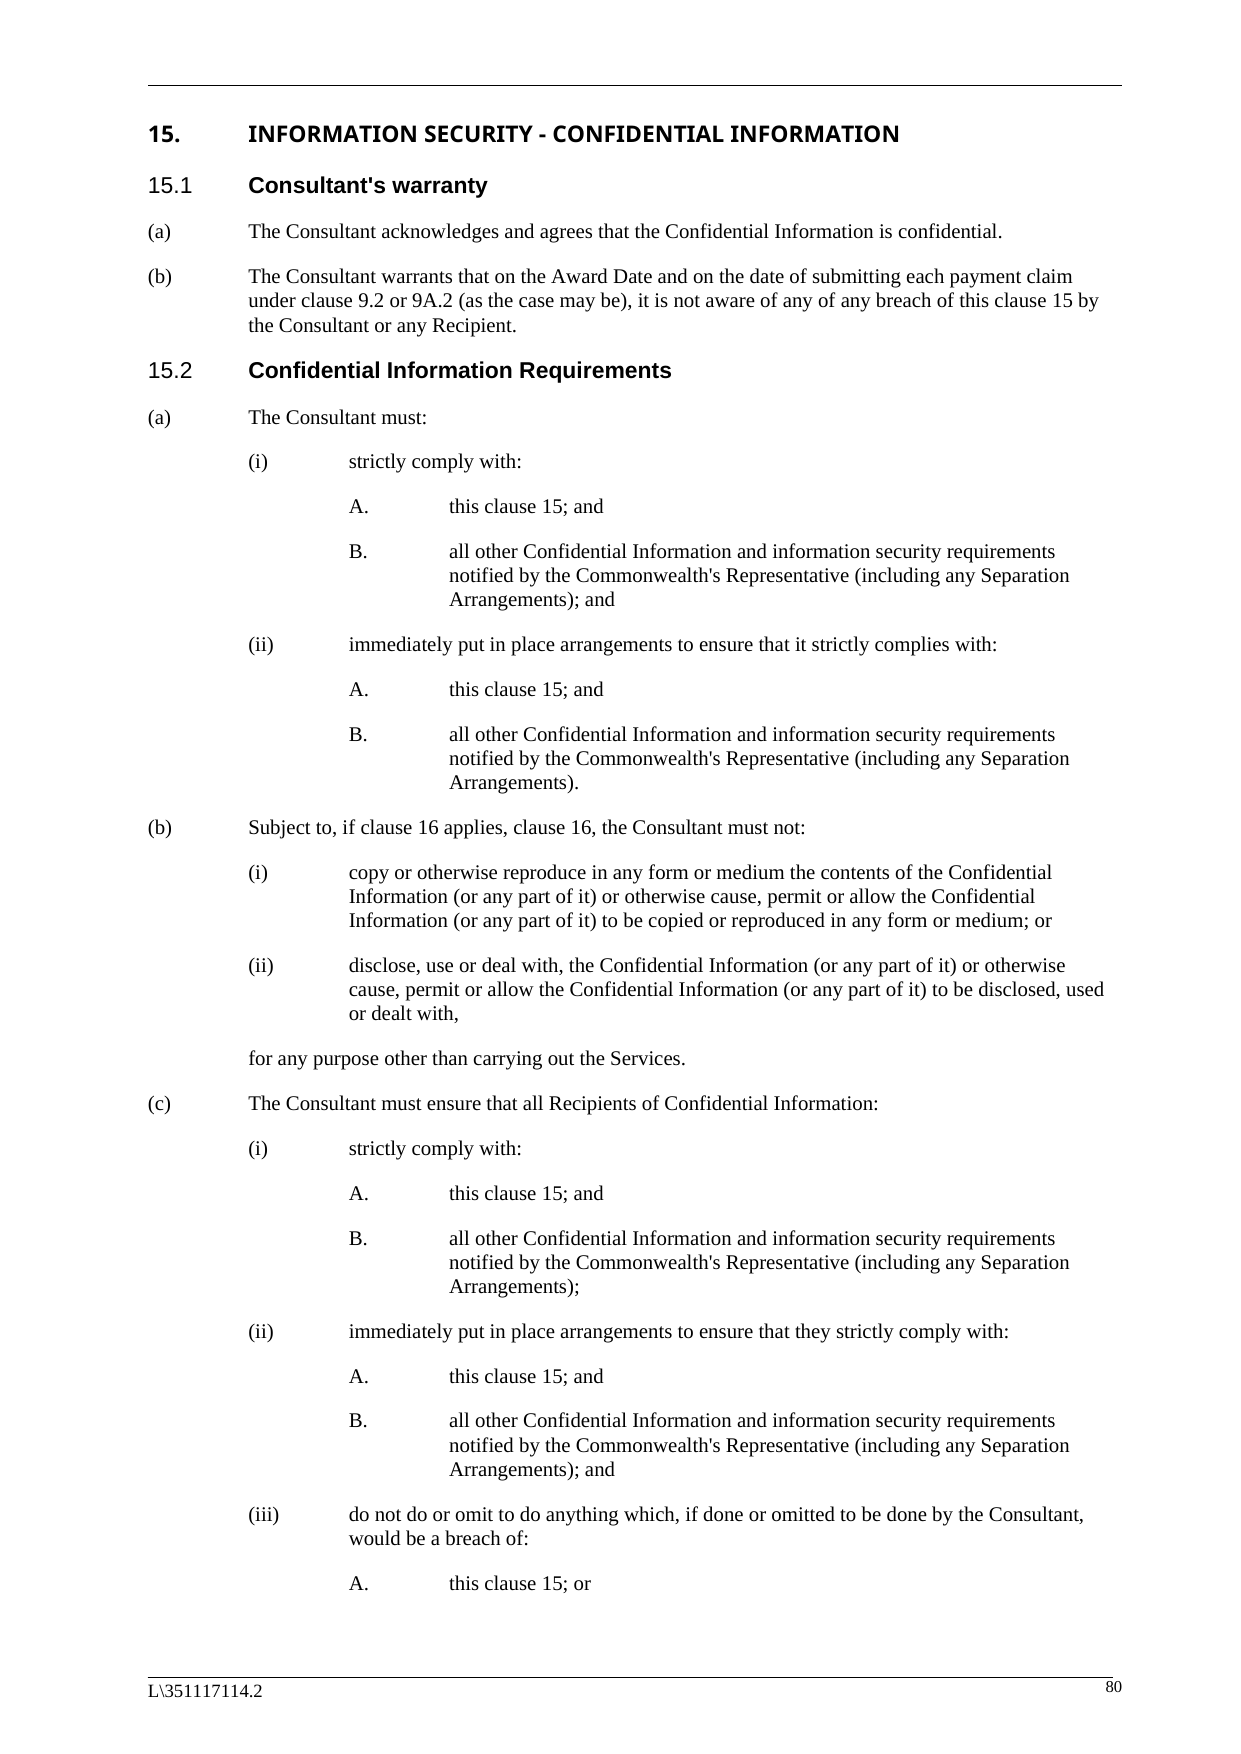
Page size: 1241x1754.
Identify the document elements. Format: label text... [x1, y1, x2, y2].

subtitle immediately put in place arrangements to ensure that it strictly complies with: [248, 632, 1122, 656]
subtitle do not do or omit to do anything which, if done or omitted to be done by the Consultant, would be a breach of: [248, 1501, 1122, 1549]
subtitle Subject to, if clause 16 applies, clause 16, the Consultant must not: [148, 815, 1122, 839]
subtitle strictly comply with: [248, 449, 1122, 473]
subtitle this clause 15; and [348, 1363, 1122, 1388]
subtitle this clause 15; and [348, 1181, 1122, 1205]
subtitle The Consultant warrants that on the Award Date and on the date of submitting each payment claim under clause 9.2 or 9A.2 (as the case may be), it is not aware of any of any breach of this clause 15 by the Consultant or any Recipient. [148, 264, 1122, 337]
subtitle Confidential Information Requirements [148, 357, 1122, 384]
subtitle disclose, use or deal with, the Confidential Information (or any part of it) or otherwise cause, permit or allow the Confidential Information (or any part of it) to be disclosed, used or dealt with, [248, 953, 1122, 1025]
subtitle INFORMATION SECURITY - CONFIDENTIAL INFORMATION [148, 118, 1122, 149]
subtitle Consultant's warranty [148, 172, 1122, 199]
subtitle this clause 15; or [348, 1570, 1122, 1594]
subtitle The Consultant acknowledges and agrees that the Confidential Information is confidential. [148, 219, 1122, 243]
subtitle for any purpose other than carrying out the Services. [248, 1046, 1122, 1070]
subtitle this clause 15; and [348, 494, 1122, 518]
subtitle all other Confidential Information and information security requirements notified by the Commonwealth's Representative (including any Separation Arrangements); and [348, 539, 1122, 611]
subtitle all other Confidential Information and information security requirements notified by the Commonwealth's Representative (including any Separation Arrangements). [348, 722, 1122, 794]
subtitle all other Confidential Information and information security requirements notified by the Commonwealth's Representative (including any Separation Arrangements); [348, 1226, 1122, 1298]
subtitle The Consultant must: [148, 404, 1122, 429]
subtitle immediately put in place arrangements to ensure that they strictly comply with: [248, 1319, 1122, 1343]
subtitle this clause 15; and [348, 677, 1122, 701]
subtitle all other Confidential Information and information security requirements notified by the Commonwealth's Representative (including any Separation Arrangements); and [348, 1408, 1122, 1481]
subtitle copy or otherwise reproduce in any form or medium the contents of the Confidential Information (or any part of it) or otherwise cause, permit or allow the Confidential Information (or any part of it) to be copied or reproduced in any form or medium; or [248, 860, 1122, 932]
subtitle strictly comply with: [248, 1136, 1122, 1160]
subtitle The Consultant must ensure that all Recipients of Confidential Information: [148, 1091, 1122, 1115]
